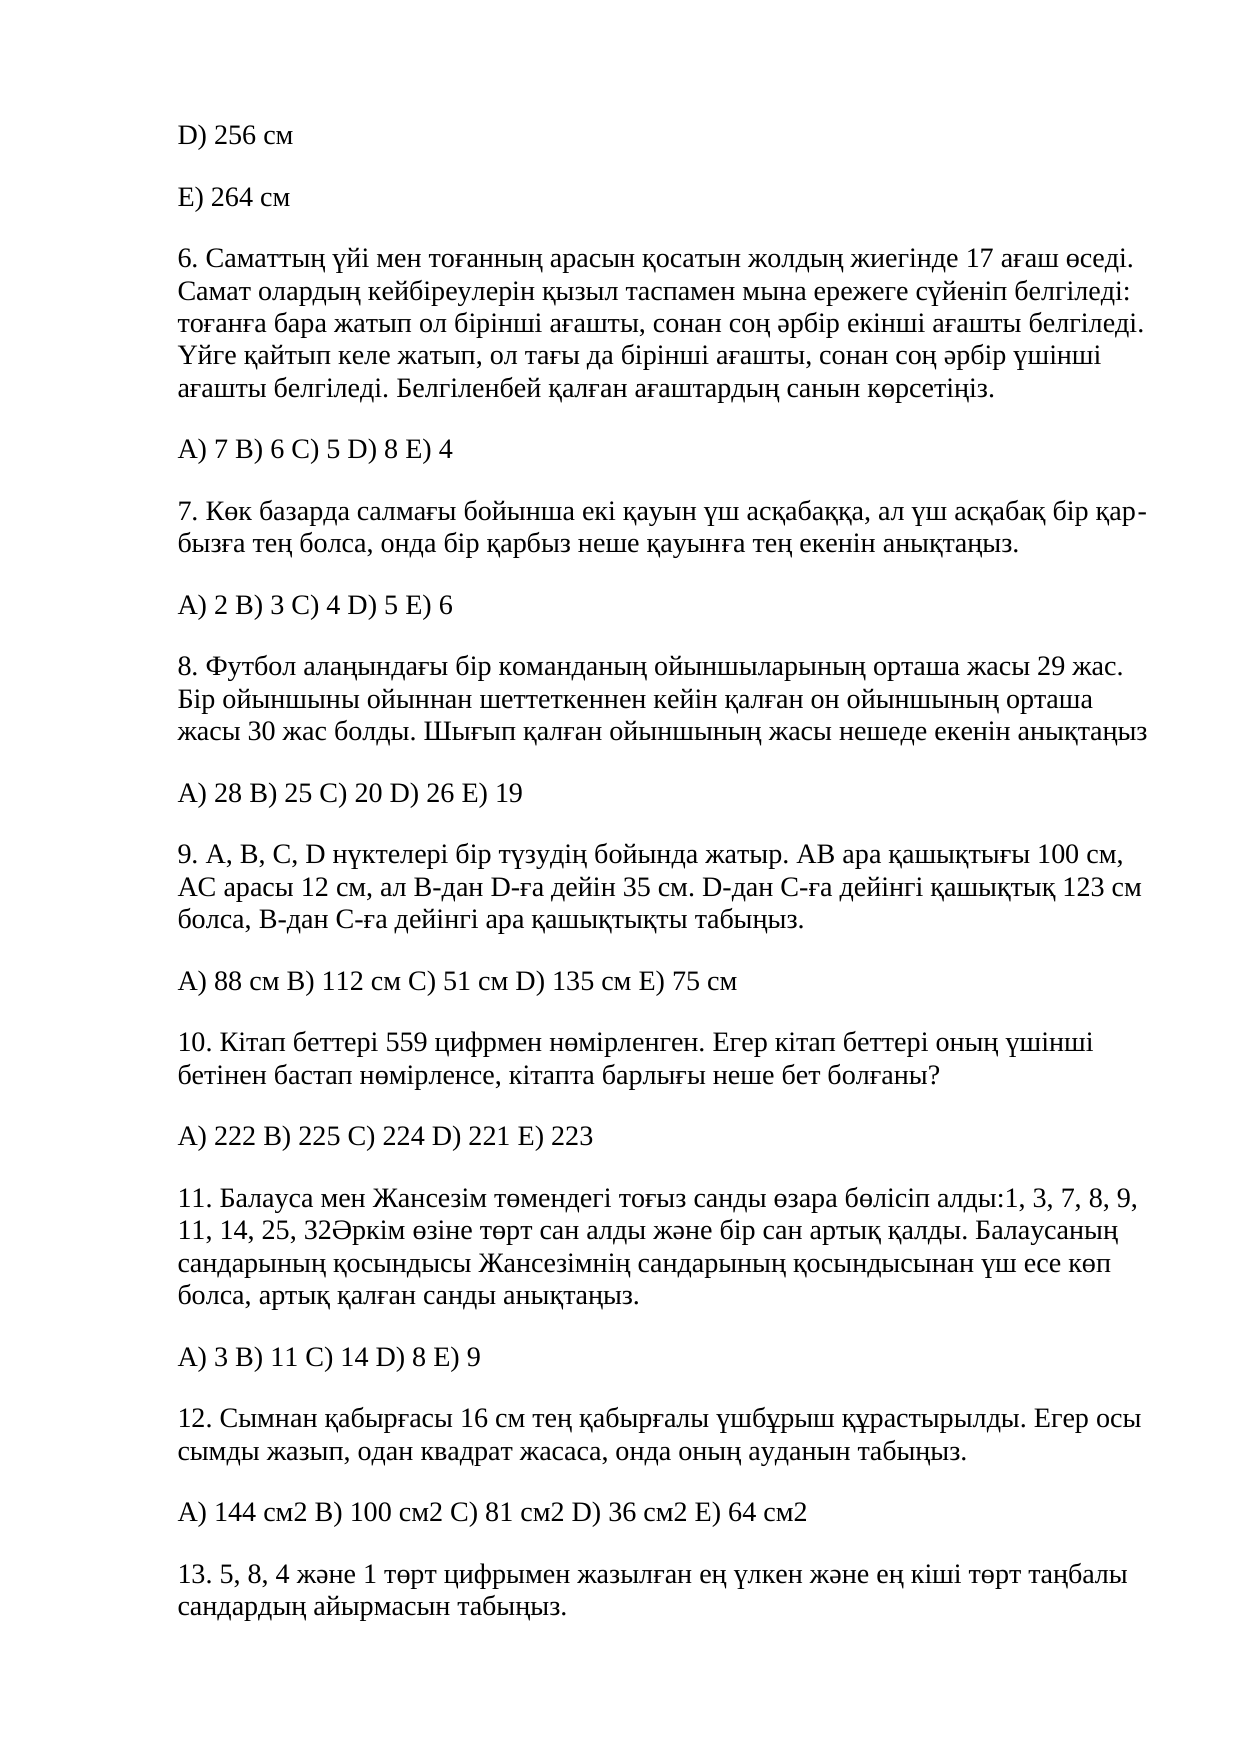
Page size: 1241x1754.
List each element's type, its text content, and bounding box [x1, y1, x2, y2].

text 10. Кітап беттері 559 цифрмен нөмірленген. Егер кітап беттері оның үшінші бетінен бастап нөмірленсе, кітапта барлығы неше бет болғаны? [177, 1025, 1152, 1090]
text D) 256 см [177, 118, 1152, 151]
text 9. А, В, С, D нүктелері бір түзудің бойында жатыр. АВ ара қашықтығы 100 см, АС арасы 12 см, ал В-дан D-ға дейін 35 см. D-дан С-ға дейінгі қашықтық 123 см болса, В-дан С-ға дейінгі ара қашықтықты табыңыз. [177, 837, 1152, 934]
text 8. Футбол алаңындағы бір команданың ойыншыларының орташа жасы 29 жас. Бір ойыншыны ойыннан шеттеткеннен кейін қалған он ойыншының орташа жасы 30 жас болды. Шығып қалған ойыншының жасы нешеде екенін анықтаңыз [177, 649, 1152, 747]
text A) 2 B) 3 C) 4 D) 5 E) 6 [177, 588, 1152, 620]
text 7. Көк базарда салмағы бойынша екі қауын үш асқабаққа, ал үш асқабақ бір қарбызға тең болса, онда бір қарбыз неше қауынға тең екенін анықтаңыз. [177, 494, 1152, 559]
text A) 28 B) 25 C) 20 D) 26 E) 19 [177, 776, 1152, 808]
text 11. Балауса мен Жансезім төмендегі тоғыз санды өзара бөлісіп алды:1, 3, 7, 8, 9, 11, 14, 25, 32Әркім өзіне төрт сан алды және бір сан артық қалды. Балаусаның сандарының қосындысы Жансезімнің сандарының қосындысынан үш есе көп болса, артық қалған санды анықтаңыз. [177, 1181, 1152, 1310]
text A) 144 см2 B) 100 см2 C) 81 см2 D) 36 см2 E) 64 см2 [177, 1495, 1152, 1527]
text A) 88 см B) 112 см C) 51 см D) 135 см E) 75 см [177, 964, 1152, 996]
text E) 264 см [177, 180, 1152, 212]
text 6. Саматтың үйі мен тоғанның арасын қосатын жолдың жиегінде 17 ағаш өседі. Самат олардың кейбіреулерін қызыл таспамен мына ережеге сүйеніп белгіледі: тоғанға бара жатып ол бірінші ағашты, сонан соң әрбір екінші ағашты белгіледі. Үйге қайтып келе жатып, ол тағы да бірінші ағашты, сонан соң әрбір үшінші ағашты белгіледі. Белгіленбей қалған ағаштардың санын көрсетіңіз. [177, 241, 1152, 403]
text 13. 5, 8, 4 және 1 төрт цифрымен жазылған ең үлкен және ең кіші төрт таңбалы сандардың айырмасын табыңыз. [177, 1557, 1152, 1621]
text A) 3 B) 11 C) 14 D) 8 E) 9 [177, 1339, 1152, 1372]
text A) 7 B) 6 C) 5 D) 8 E) 4 [177, 432, 1152, 465]
text A) 222 B) 225 C) 224 D) 221 E) 223 [177, 1119, 1152, 1152]
text 12. Сымнан қабырғасы 16 см тең қабырғалы үшбұрыш құрастырылды. Егер осы сымды жазып, одан квадрат жасаса, онда оның ауданын табыңыз. [177, 1401, 1152, 1466]
